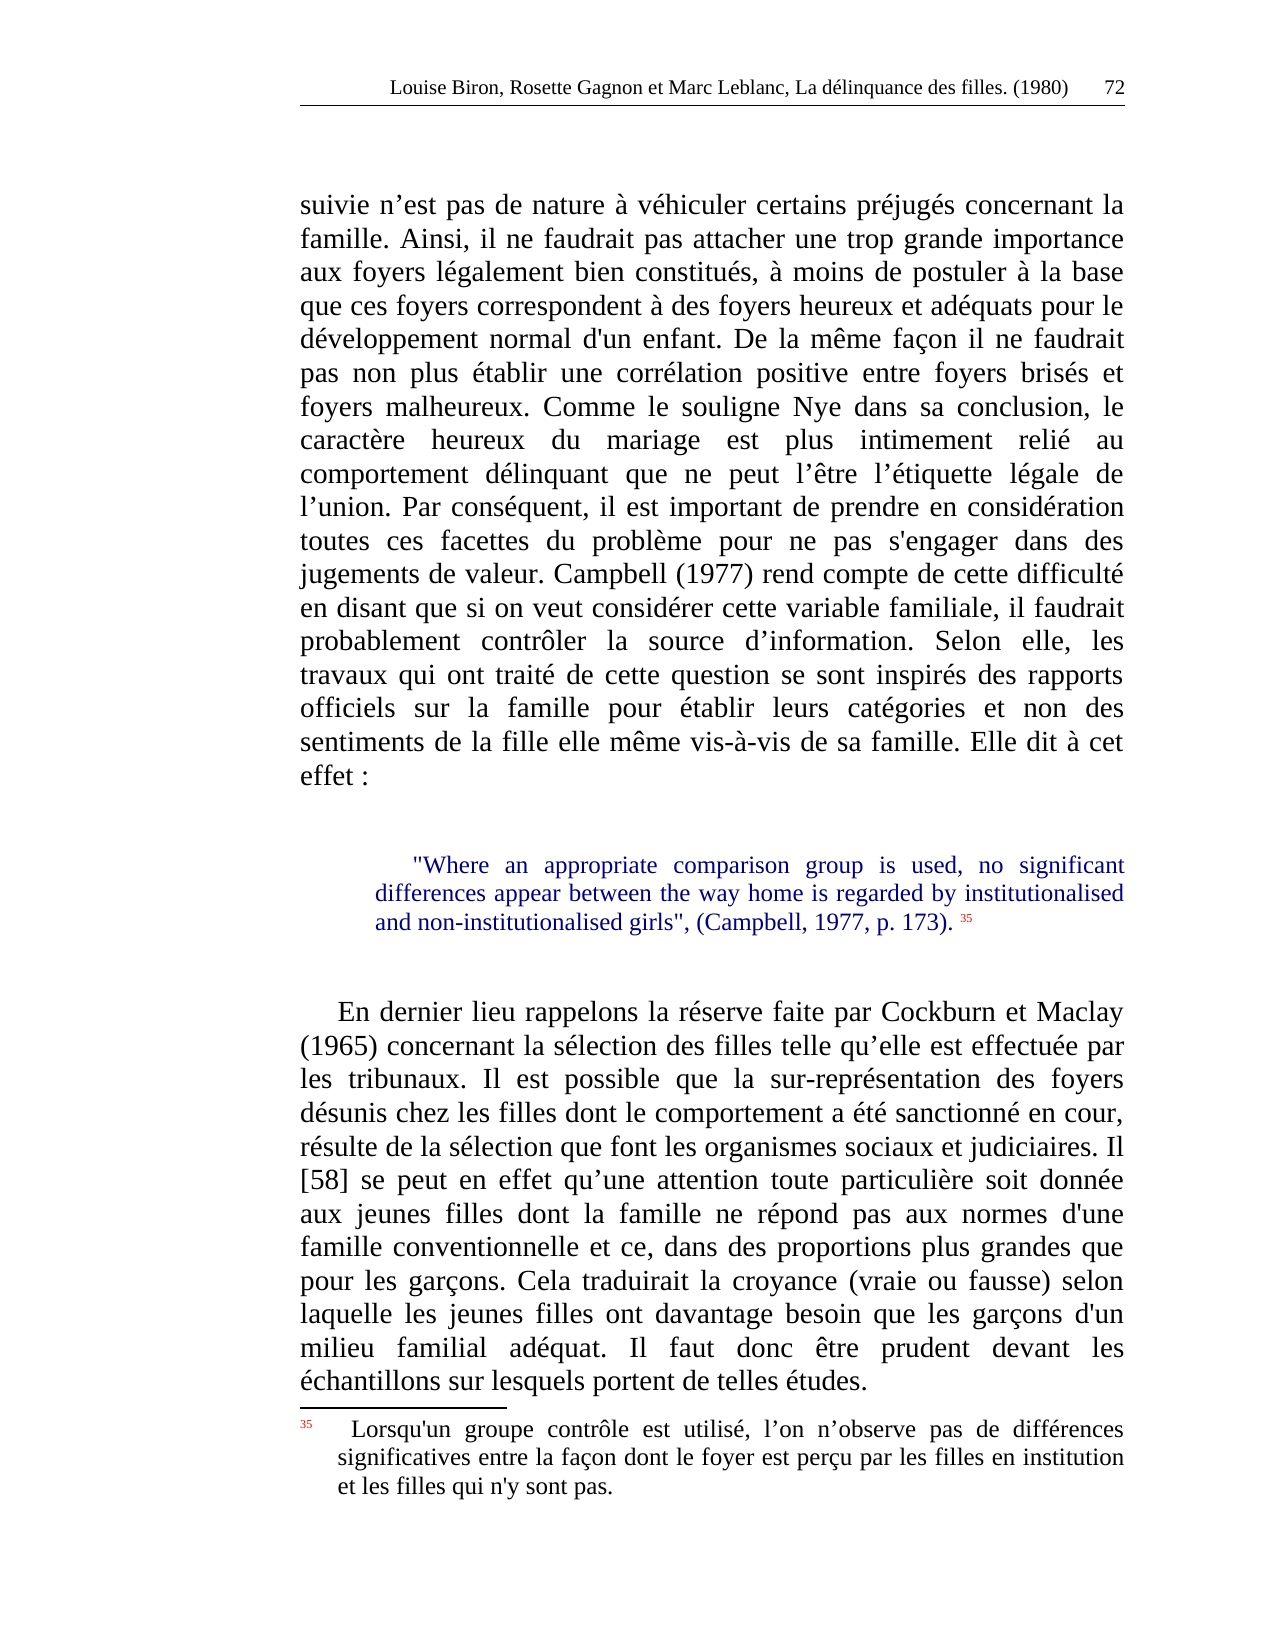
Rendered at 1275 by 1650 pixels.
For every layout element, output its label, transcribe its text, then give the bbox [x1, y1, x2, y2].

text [300, 187, 1125, 791]
text "Where an appropriate comparison group is used, no significant differences appear between the way home is regarded by institutionalised and non-institutionalised girls", (Campbell, 1977, p. 173). [375, 850, 1125, 936]
text En dernier lieu rappelons la réserve faite par Cockburn et Maclay (1965) concernant la sélection des filles telle qu’elle est effectuée par les tribunaux. Il est possible que la sur-représentation des foyers désunis chez les filles dont le comportement a été sanctionné en cour, résulte de la sélection que font les organismes sociaux et judiciaires. Il [58] se peut en effet qu’une attention toute particulière soit donnée aux jeunes filles dont la famille ne répond pas aux normes d'une famille conventionnelle et ce, dans des proportions plus grandes que pour les garçons. Cela traduirait la croyance (vraie ou fausse) selon laquelle les jeunes filles ont davantage besoin que les garçons d'un milieu familial adéquat. Il faut donc être prudent devant les échantillons sur lesquels portent de telles études. [300, 994, 1125, 1397]
